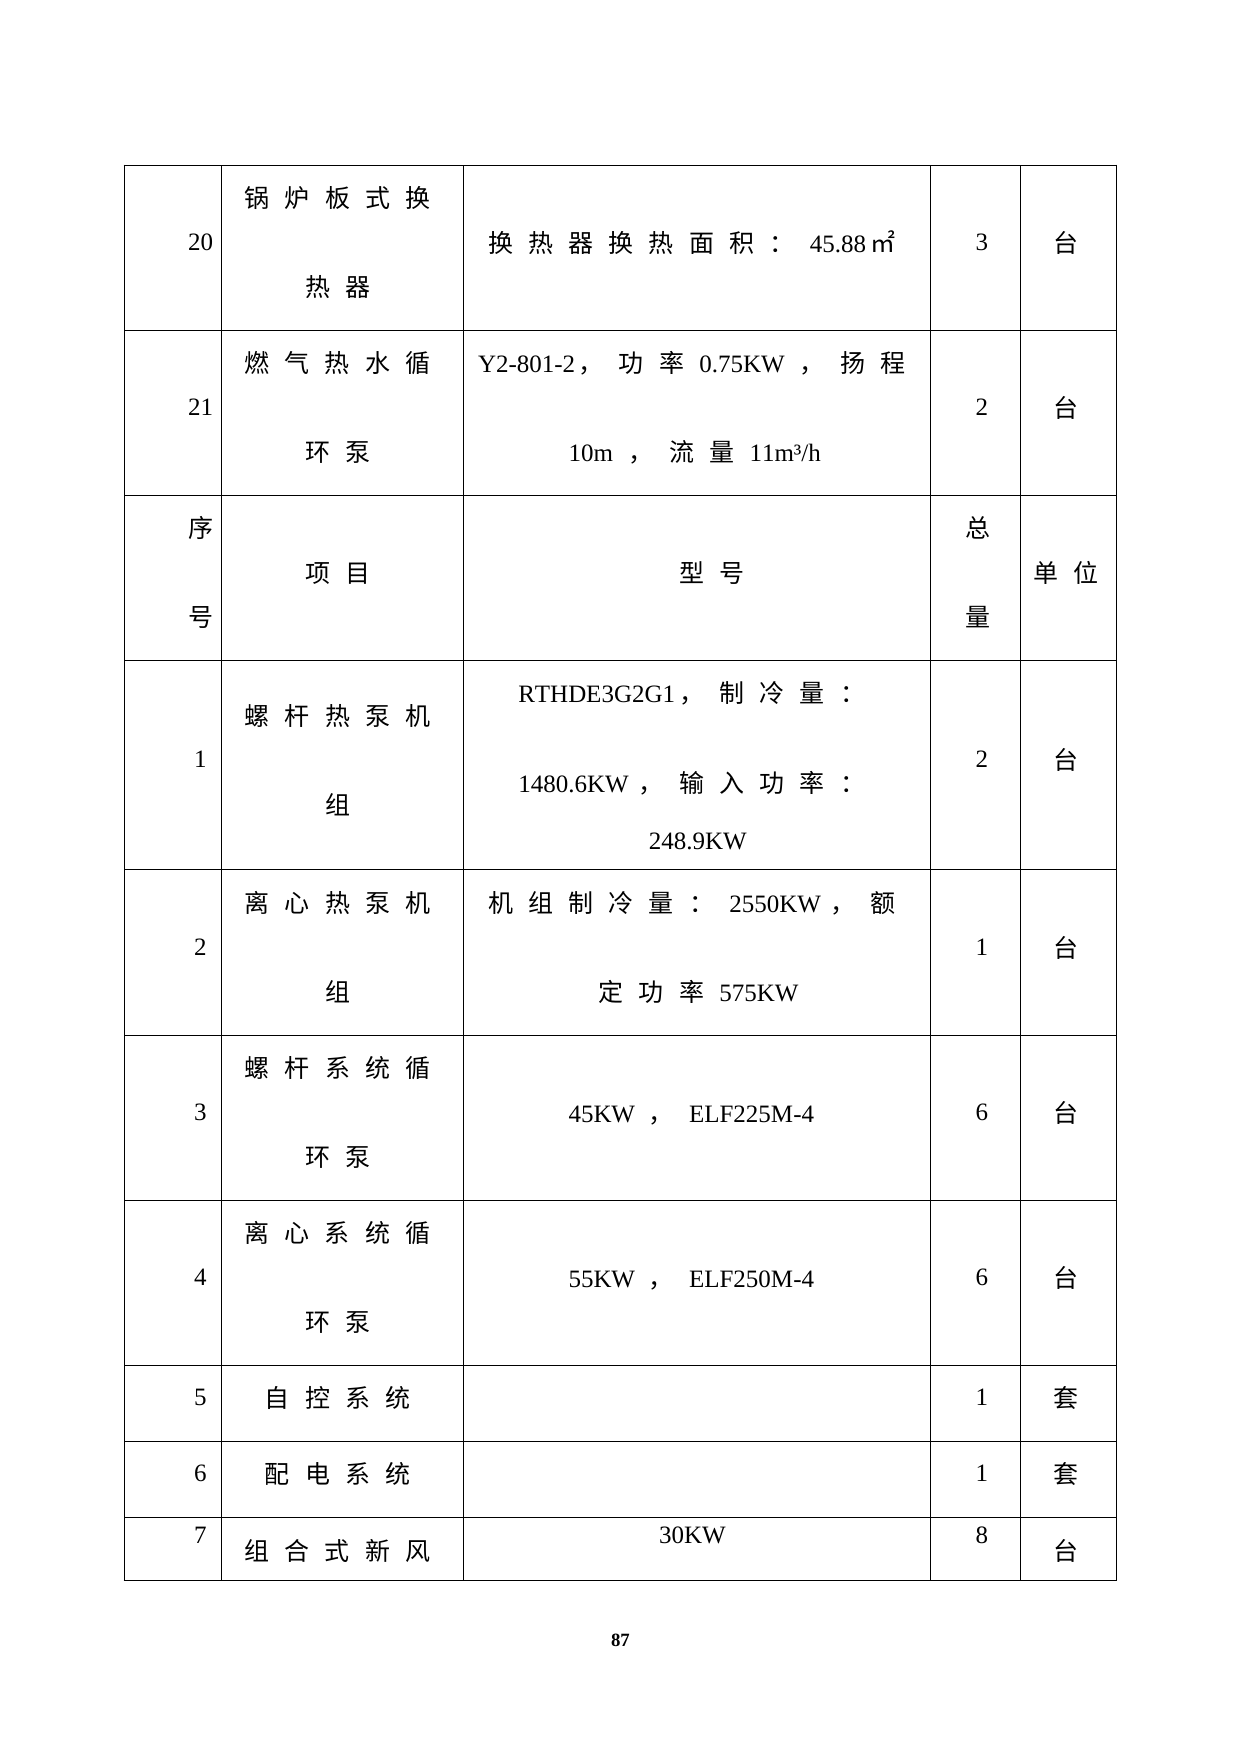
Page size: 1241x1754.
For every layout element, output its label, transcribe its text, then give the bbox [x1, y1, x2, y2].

table_cell 20 [125, 166, 221, 329]
table_cell 总量 [931, 496, 1020, 660]
table_cell 8 [931, 1518, 1020, 1580]
table_cell RTHDE3G2G1，制冷量：1480.6KW，输入功率：248.9KW [464, 661, 930, 869]
table_cell 燃气热水循环泵 [222, 331, 463, 495]
table_cell 套 [1021, 1366, 1116, 1441]
table_cell 机组制冷量：2550KW，额定功率575KW [464, 870, 930, 1034]
table_cell 台 [1021, 1518, 1116, 1580]
table_cell 6 [931, 1036, 1020, 1199]
table_cell 锅炉板式换热器 [222, 166, 463, 329]
table_cell 2 [931, 331, 1020, 495]
table_cell [464, 1442, 930, 1517]
table_cell 离心热泵机组 [222, 870, 463, 1034]
table_cell 55KW，ELF250M-4 [464, 1201, 930, 1365]
table_cell 6 [125, 1442, 221, 1517]
table_cell 台 [1021, 1036, 1116, 1199]
table_cell 组合式新风机组 [222, 1518, 463, 1580]
table_cell 自控系统 [222, 1366, 463, 1441]
table_cell 4 [125, 1201, 221, 1365]
table_cell 1 [931, 870, 1020, 1034]
table_cell 台 [1021, 331, 1116, 495]
table_cell 45KW，ELF225M-4 [464, 1036, 930, 1199]
table_cell 台 [1021, 661, 1116, 869]
table_cell 6 [931, 1201, 1020, 1365]
table_cell 换热器换热面积：45.88㎡ [464, 166, 930, 329]
table_cell 2 [125, 870, 221, 1034]
table_cell 7 [125, 1518, 221, 1580]
table_cell 项目 [222, 496, 463, 660]
table_cell 1 [125, 661, 221, 869]
table_cell Y2-801-2，功率0.75KW，扬程10m，流量11m³/h [464, 331, 930, 495]
table_cell 螺杆系统循环泵 [222, 1036, 463, 1199]
table_cell 台 [1021, 166, 1116, 329]
table_cell 21 [125, 331, 221, 495]
table_cell 台 [1021, 870, 1116, 1034]
table_cell 套 [1021, 1442, 1116, 1517]
table_cell 1 [931, 1442, 1020, 1517]
table_cell 台 [1021, 1201, 1116, 1365]
table_cell 5 [125, 1366, 221, 1441]
table_cell 2 [931, 661, 1020, 869]
table_cell 3 [125, 1036, 221, 1199]
table_cell 配电系统 [222, 1442, 463, 1517]
table_cell 离心系统循环泵 [222, 1201, 463, 1365]
table_cell 型号 [464, 496, 930, 660]
table_cell 单位 [1021, 496, 1116, 660]
table_cell [464, 1366, 930, 1441]
table_cell 3 [931, 166, 1020, 329]
table_cell 30KW [464, 1518, 930, 1580]
table_cell 序号 [125, 496, 221, 660]
table_cell 螺杆热泵机组 [222, 661, 463, 869]
table_cell 1 [931, 1366, 1020, 1441]
